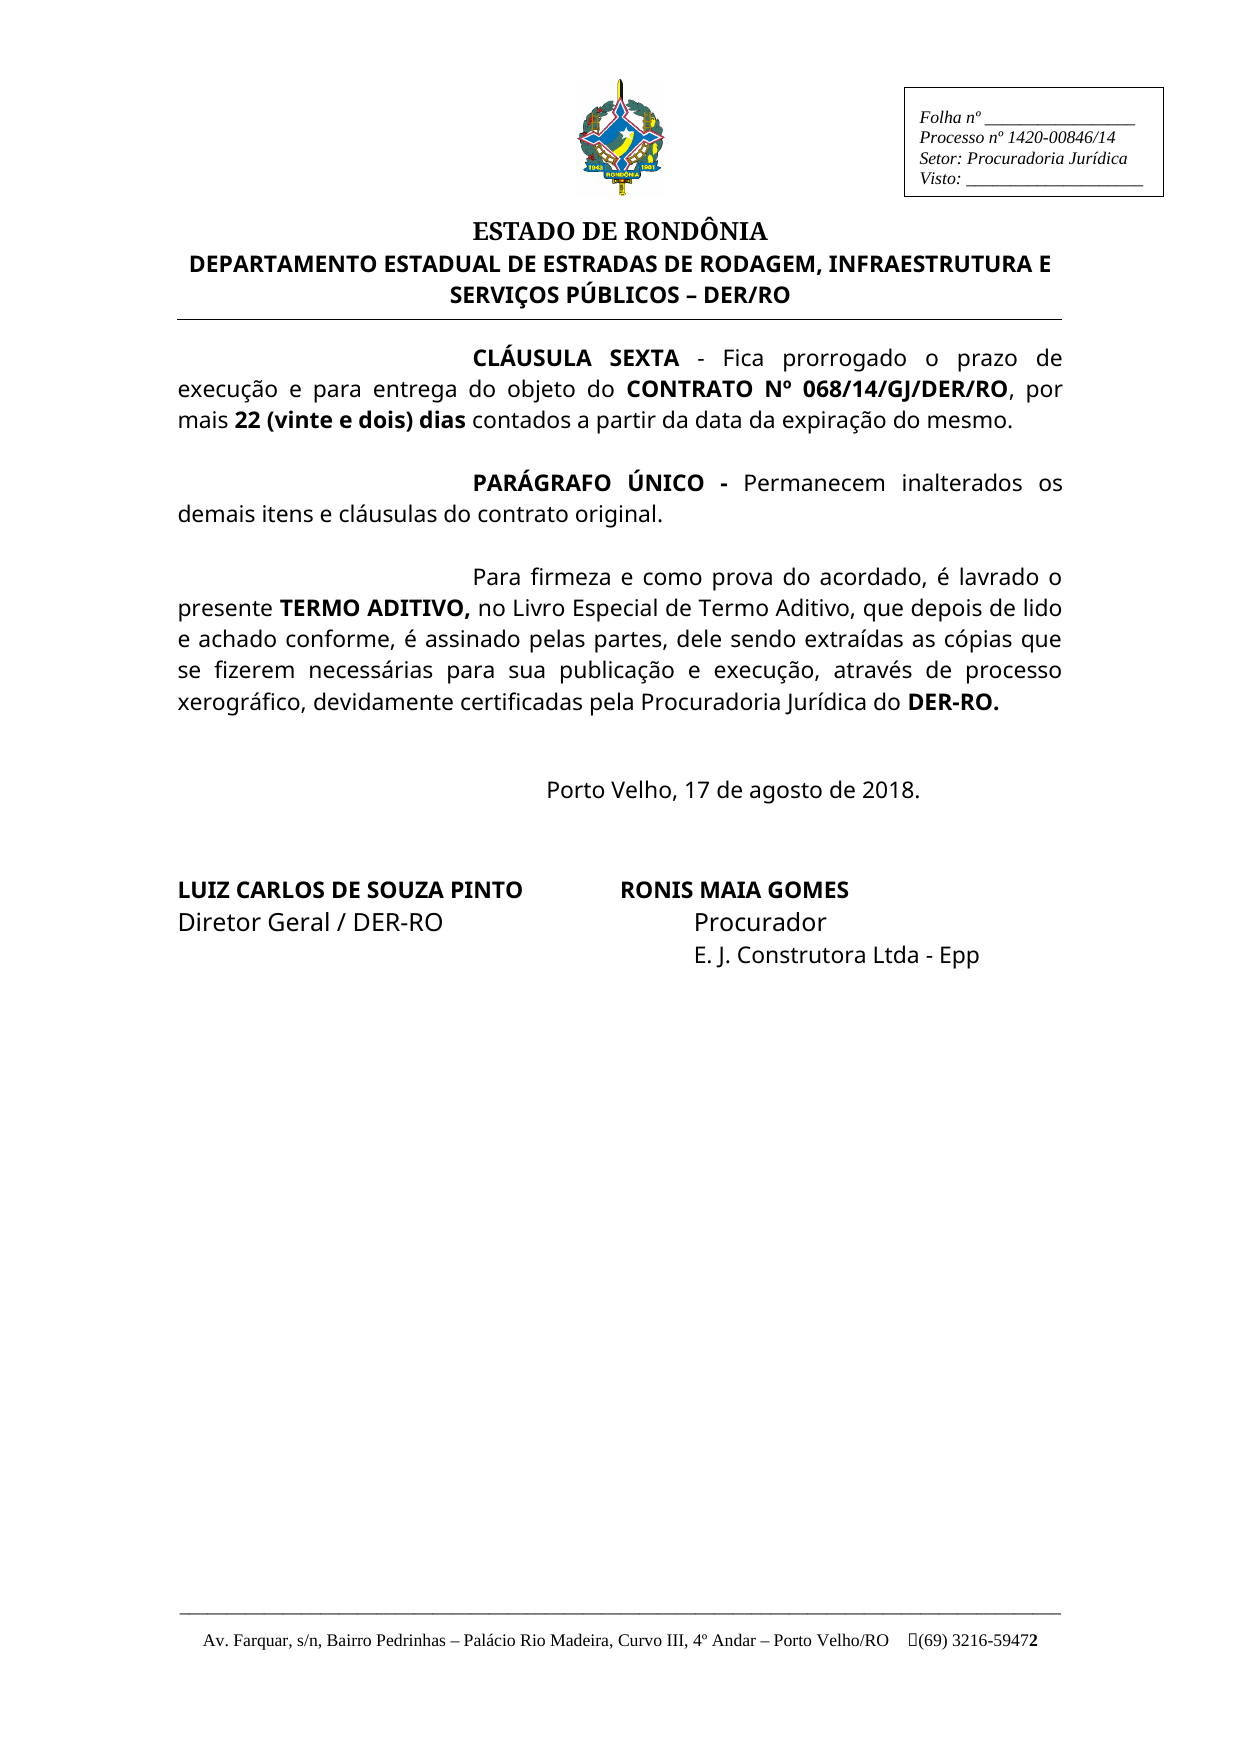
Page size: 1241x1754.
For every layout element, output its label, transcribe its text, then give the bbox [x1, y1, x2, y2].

text PARÁGRAFO ÚNICO - Permanecem inalterados os demais itens e cláusulas do contrato original. [177, 467, 1063, 529]
text Porto Velho, 17 de agosto de 2018. [177, 774, 1063, 806]
text LUIZ CARLOS DE SOUZA PINTO RONIS MAIA GOMES [177, 874, 1063, 905]
text CLÁUSULA SEXTA - Fica prorrogado o prazo de execução e para entrega do objeto do CONTRATO Nº 068/14/GJ/DER/RO, por mais 22 (vinte e dois) dias contados a partir da data da expiração do mesmo. [177, 342, 1063, 436]
text Para firmeza e como prova do acordado, é lavrado o presente TERMO ADITIVO, no Livro Especial de Termo Aditivo, que depois de lido e achado conforme, é assinado pelas partes, dele sendo extraídas as cópias que se fizerem necessárias para sua publicação e execução, através de processo xerográfico, devidamente certificadas pela Procuradoria Jurídica do DER-RO. [177, 561, 1063, 717]
picture [575, 79, 665, 196]
text Diretor Geral / DER-RO Procurador [177, 905, 1063, 939]
text E. J. Construtora Ltda - Epp [177, 939, 1063, 970]
